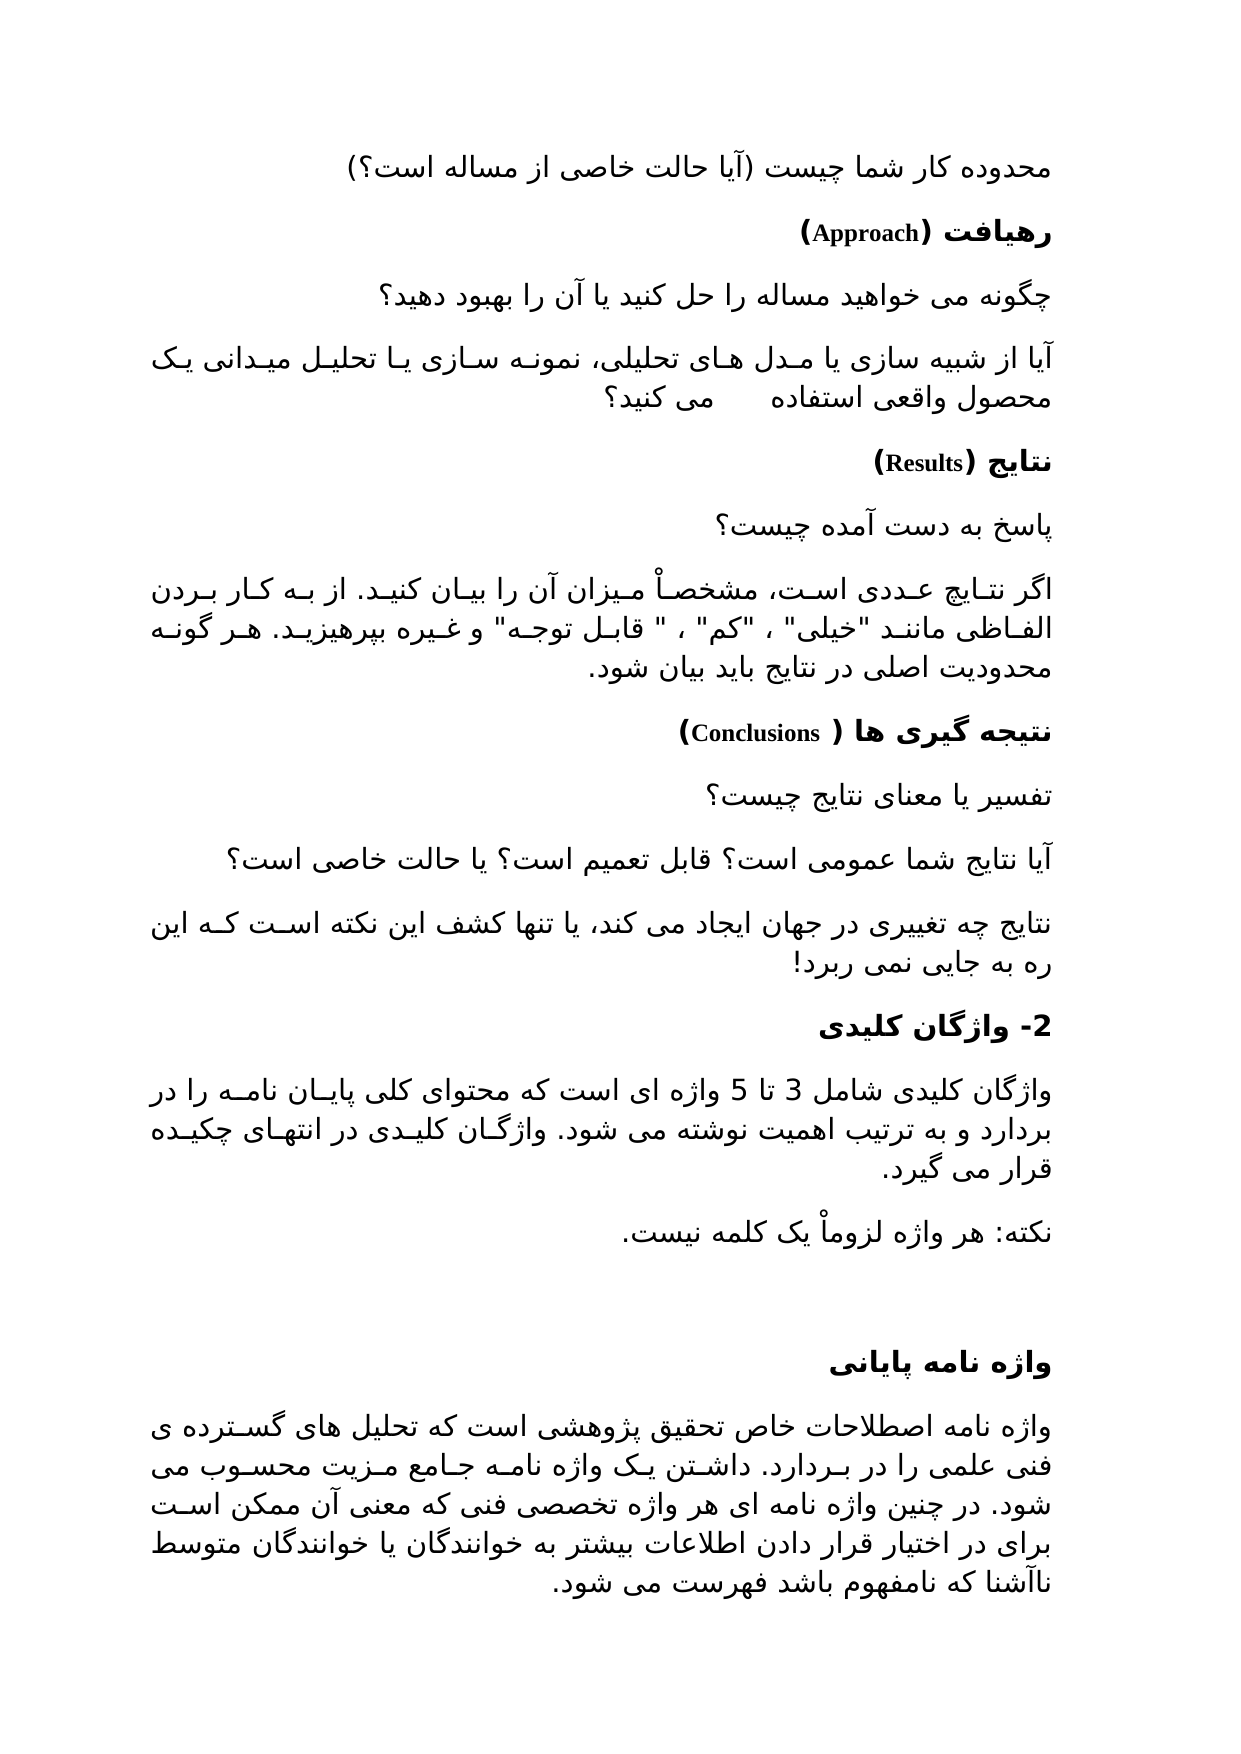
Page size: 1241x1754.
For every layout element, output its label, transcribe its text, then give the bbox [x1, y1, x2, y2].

text نتیجه گیری ها ( Conclusions) [150, 714, 1053, 748]
text رهیافت (Approach) [150, 214, 1053, 248]
text اگر نتایچ عددی است، مشخصاْ میزان آن را بیان کنید. از به کار بردن الفاظی مانند "خیلی" ، "کم" ، " قابل توجه" و غیره بپرهیزید. هر گونه محدودیت اصلی در نتایج باید بیان شود. [150, 573, 1053, 684]
text پاسخ به دست آمده چیست؟ [150, 509, 1053, 543]
text واژه نامه اصطلاحات خاص تحقیق پژوهشی است که تحلیل های گسترده ی فنی علمی را در بردارد. داشتن یک واژه نامه جامع مزیت محسوب می شود. در چنین واژه نامه ای هر واژه تخصصی فنی که معنی آن ممکن است برای در اختیار قرار دادن اطلاعات بیشتر به خوانندگان یا خوانندگان متوسط ناآشنا که نامفهوم باشد فهرست می شود. [150, 1409, 1053, 1599]
text نتایج (Results) [150, 445, 1053, 479]
text 2- واژگان کلیدی [150, 1009, 1053, 1043]
text تفسیر یا معنای نتایج چیست؟ [150, 778, 1053, 812]
text واژگان کلیدی شامل 3 تا 5 واژه ای است که محتوای کلی پایان نامه را در بردارد و به ترتیب اهمیت نوشته می شود. واژگان کلیدی در انتهای چکیده قرار می گیرد. [150, 1073, 1053, 1185]
text نتایج چه تغییری در جهان ایجاد می کند، یا تنها کشف این نکته است که این ره به جایی نمی ربرد! [150, 906, 1053, 979]
text آیا نتایج شما عمومی است؟ قابل تعمیم است؟ یا حالت خاصی است؟ [150, 842, 1053, 876]
text نکته: هر واژه لزوماْ یک کلمه نیست. [150, 1215, 1053, 1249]
text محدوده کار شما چیست (آیا حالت خاصی از مساله است؟) [150, 150, 1053, 184]
text واژه نامه پایانی [150, 1345, 1053, 1379]
text آیا از شبیه سازی یا مدل های تحلیلی، نمونه سازی یا تحلیل میدانی یک محصول واقعی استفاده می کنید؟ [150, 342, 1053, 415]
text چگونه می خواهید مساله را حل کنید یا آن را بهبود دهید؟ [150, 278, 1053, 312]
